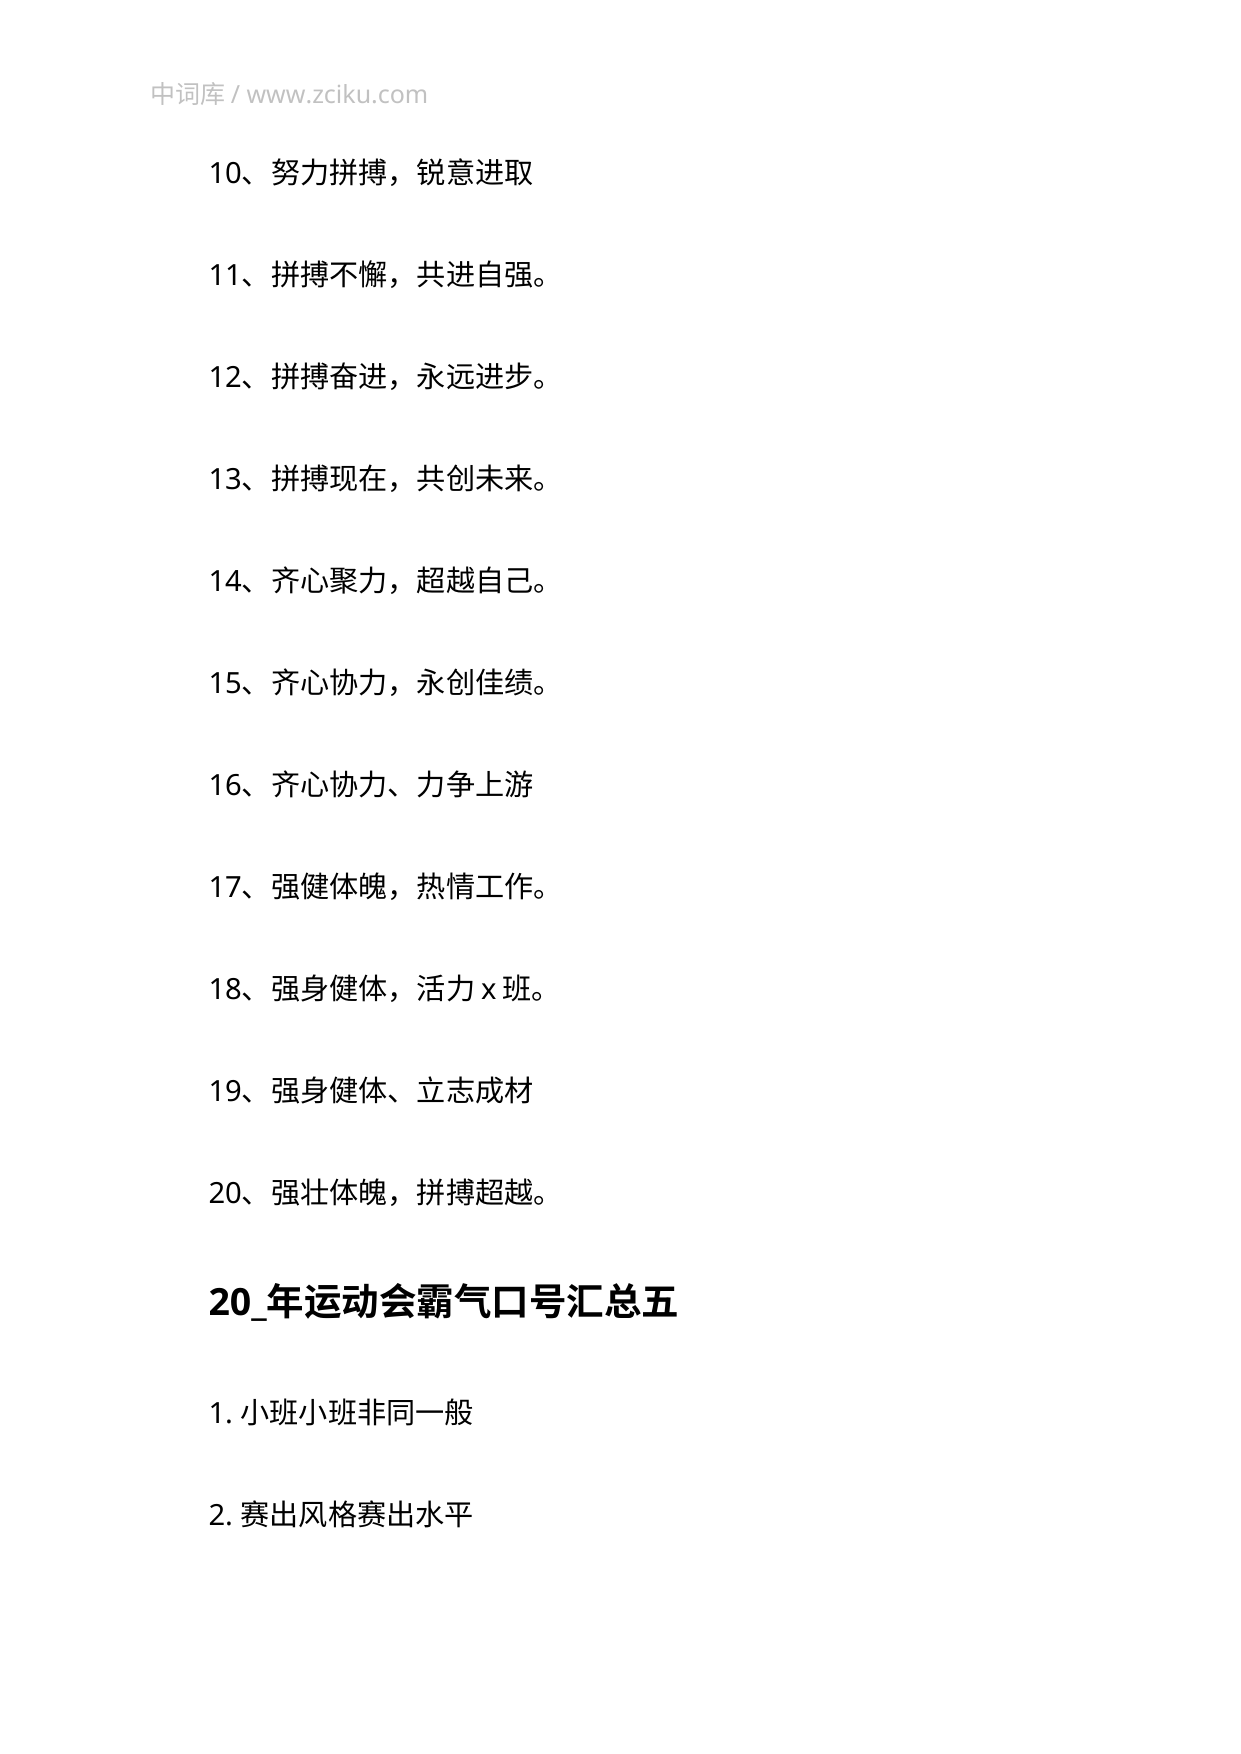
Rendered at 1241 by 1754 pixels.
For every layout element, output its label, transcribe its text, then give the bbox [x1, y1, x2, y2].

text 20_年运动会霸气口号汇总五 [150, 1272, 1090, 1326]
text 14、齐心聚力，超越自己。 [150, 558, 1090, 600]
text 13、拼搏现在，共创未来。 [150, 456, 1090, 498]
text 15、齐心协力，永创佳绩。 [150, 660, 1090, 702]
text 11、拼搏不懈，共进自强。 [150, 252, 1090, 294]
text 16、齐心协力、力争上游 [150, 762, 1090, 804]
text 18、强身健体，活力x班。 [150, 966, 1090, 1008]
text 2. 赛出风格赛出水平 [150, 1491, 1090, 1534]
text 1. 小班小班非同一般 [150, 1389, 1090, 1432]
text 10、努力拼搏，锐意进取 [150, 150, 1090, 192]
text 12、拼搏奋进，永远进步。 [150, 354, 1090, 396]
text 19、强身健体、立志成材 [150, 1068, 1090, 1110]
text 20、强壮体魄，拼搏超越。 [150, 1170, 1090, 1212]
text 17、强健体魄，热情工作。 [150, 864, 1090, 906]
